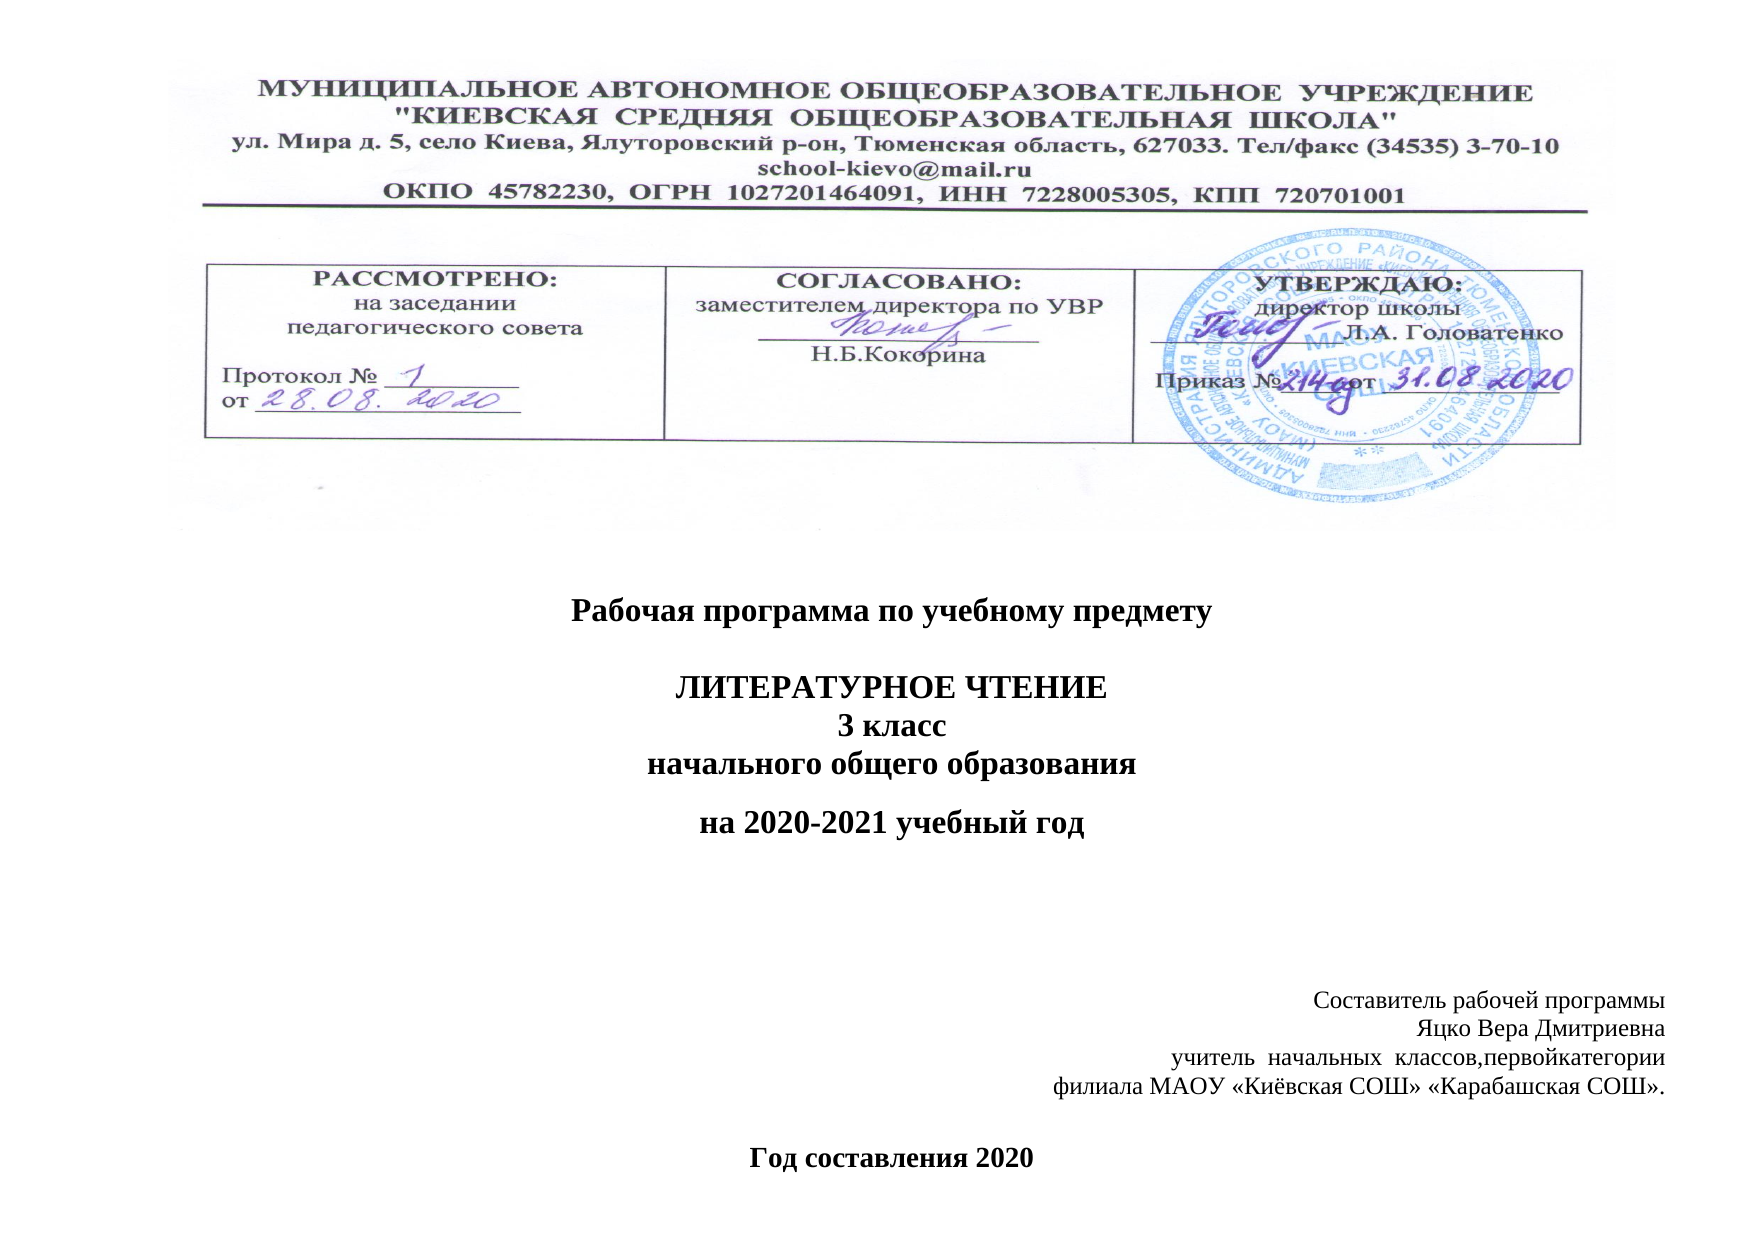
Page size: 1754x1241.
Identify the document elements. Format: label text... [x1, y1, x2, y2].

text Рабочая программа по учебному предмету [118, 590, 1665, 628]
text 3 класс [118, 705, 1665, 743]
text Яцко Вера Дмитриевна [118, 1013, 1665, 1042]
text ЛИТЕРАТУРНОЕ ЧТЕНИЕ [118, 667, 1665, 705]
text филиала МАОУ «Киёвская СОШ» «Карабашская СОШ». [118, 1071, 1665, 1112]
text на 2020-2021 учебный год [118, 803, 1665, 841]
text начального общего образования [118, 743, 1665, 782]
text учитель начальных классов,первойкатегории [118, 1042, 1665, 1071]
text Год составления 2020 [118, 1141, 1665, 1186]
picture [168, 59, 1616, 531]
text Составитель рабочей программы [118, 985, 1665, 1013]
